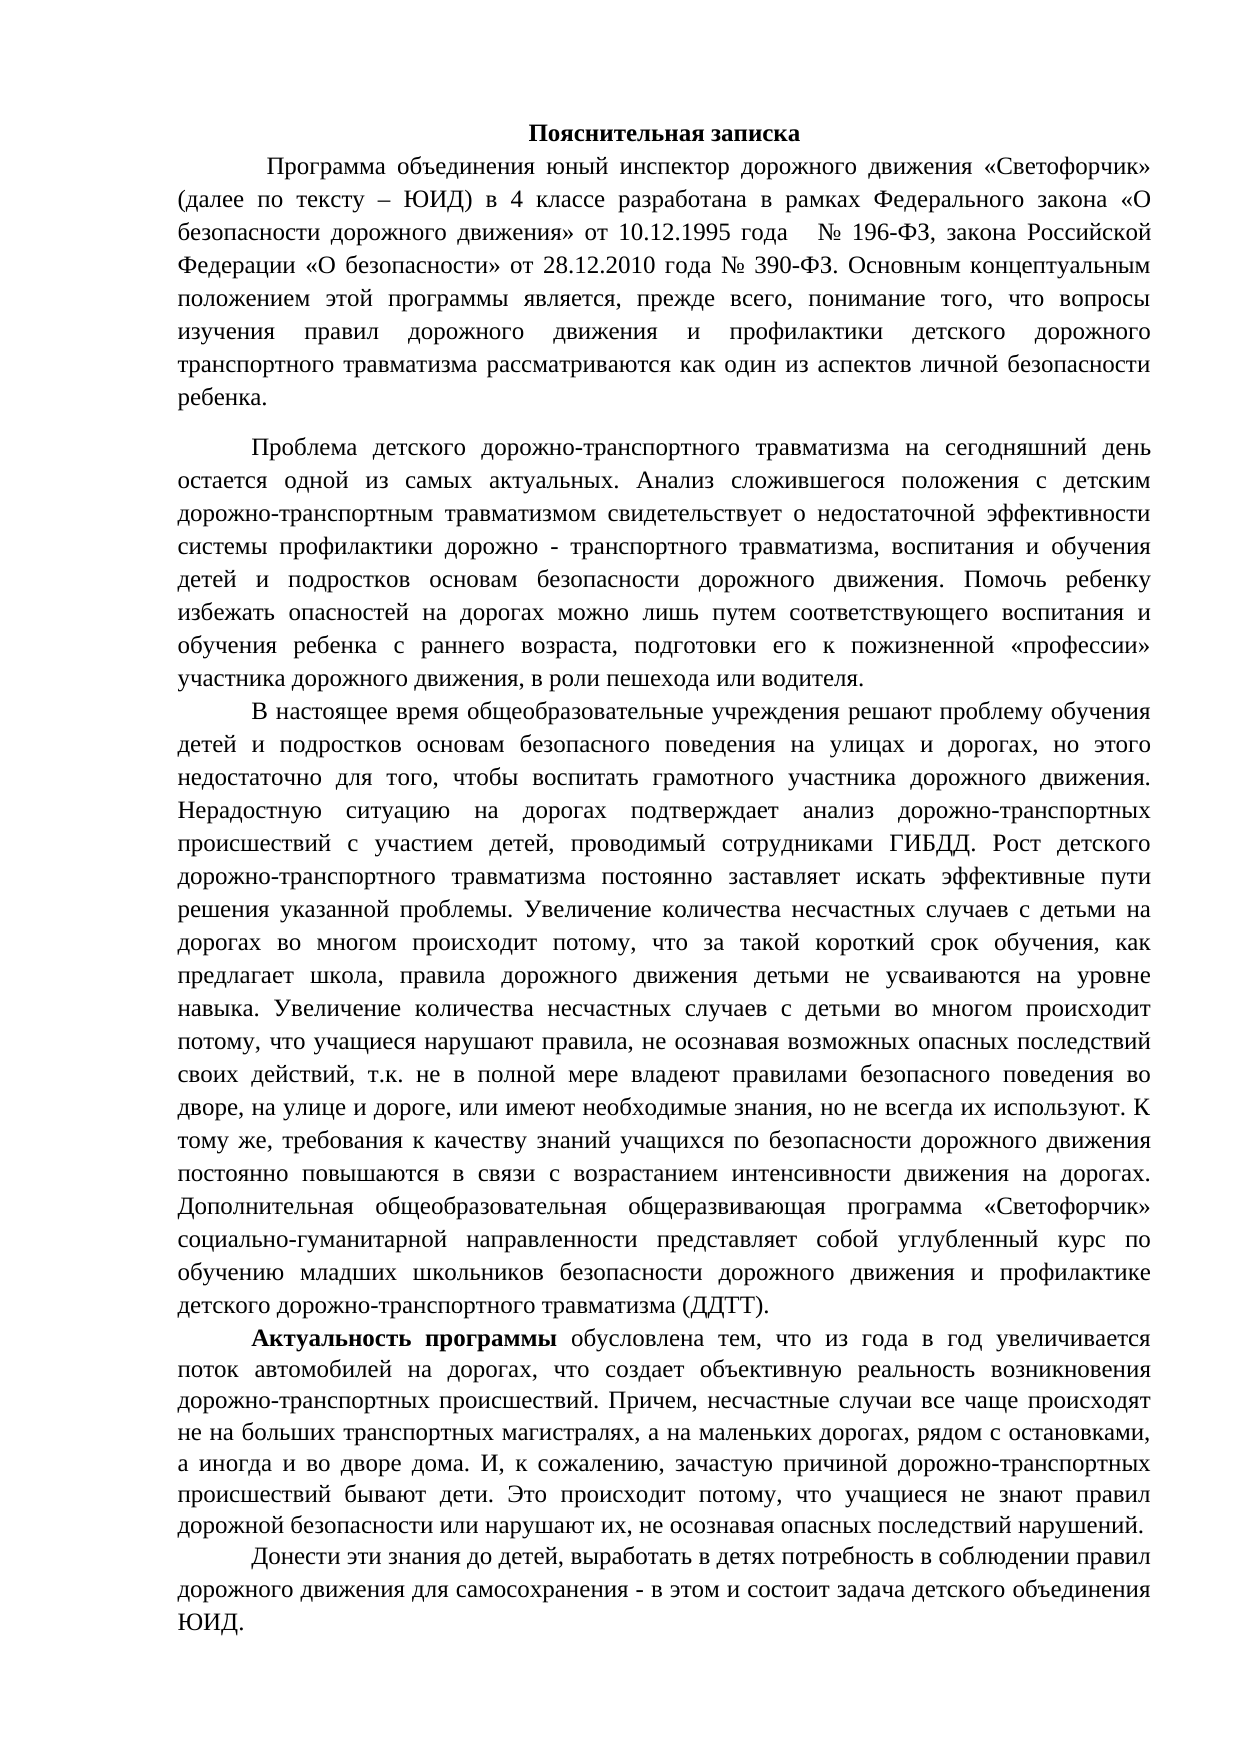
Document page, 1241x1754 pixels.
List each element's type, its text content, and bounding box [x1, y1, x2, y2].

text Актуальность программы обусловлена тем, что из года в год увеличивается поток автомобилей на дорогах, что создает объективную реальность возникновения дорожно-транспортных происшествий. Причем, несчастные случаи все чаще происходят не на больших транспортных магистралях, а на маленьких дорогах, рядом с остановками, а иногда и во дворе дома. И, к сожалению, зачастую причиной дорожно-транспортных происшествий бывают дети. Это происходит потому, что учащиеся не знают правил дорожной безопасности или нарушают их, не осознавая опасных последствий нарушений. [177, 1323, 1152, 1538]
text Донести эти знания до детей, выработать в детях потребность в соблюдении правил дорожного движения для самосохранения - в этом и состоит задача детского объединения ЮИД. [177, 1541, 1152, 1636]
text Пояснительная записка [177, 118, 1152, 147]
text Программа объединения юный инспектор дорожного движения «Светофорчик» (далее по тексту – ЮИД) в 4 классе разработана в рамках Федерального закона «О безопасности дорожного движения» от 10.12.1995 года № 196-ФЗ, закона Российской Федерации «О безопасности» от 28.12.2010 года № 390-ФЗ. Основным концептуальным положением этой программы является, прежде всего, понимание того, что вопросы изучения правил дорожного движения и профилактики детского дорожного транспортного травматизма рассматриваются как один из аспектов личной безопасности ребенка. [177, 151, 1152, 411]
text В настоящее время общеобразовательные учреждения решают проблему обучения детей и подростков основам безопасного поведения на улицах и дорогах, но этого недостаточно для того, чтобы воспитать грамотного участника дорожного движения. Нерадостную ситуацию на дорогах подтверждает анализ дорожно-транспортных происшествий с участием детей, проводимый сотрудниками ГИБДД. Рост детского дорожно-транспортного травматизма постоянно заставляет искать эффективные пути решения указанной проблемы. Увеличение количества несчастных случаев с детьми на дорогах во многом происходит потому, что за такой короткий срок обучения, как предлагает школа, правила дорожного движения детьми не усваиваются на уровне навыка. Увеличение количества несчастных случаев с детьми во многом происходит потому, что учащиеся нарушают правила, не осознавая возможных опасных последствий своих действий, т.к. не в полной мере владеют правилами безопасного поведения во дворе, на улице и дороге, или имеют необходимые знания, но не всегда их используют. К тому же, требования к качеству знаний учащихся по безопасности дорожного движения постоянно повышаются в связи с возрастанием интенсивности движения на дорогах. Дополнительная общеобразовательная общеразвивающая программа «Светофорчик» социально-гуманитарной направленности представляет собой углубленный курс по обучению младших школьников безопасности дорожного движения и профилактике детского дорожно-транспортного травматизма (ДДТТ). [177, 696, 1152, 1319]
text Проблема детского дорожно-транспортного травматизма на сегодняшний день остается одной из самых актуальных. Анализ сложившегося положения с детским дорожно-транспортным травматизмом свидетельствует о недостаточной эффективности системы профилактики дорожно - транспортного травматизма, воспитания и обучения детей и подростков основам безопасности дорожного движения. Помочь ребенку избежать опасностей на дорогах можно лишь путем соответствующего воспитания и обучения ребенка с раннего возраста, подготовки его к пожизненной «профессии» участника дорожного движения, в роли пешехода или водителя. [177, 432, 1152, 692]
